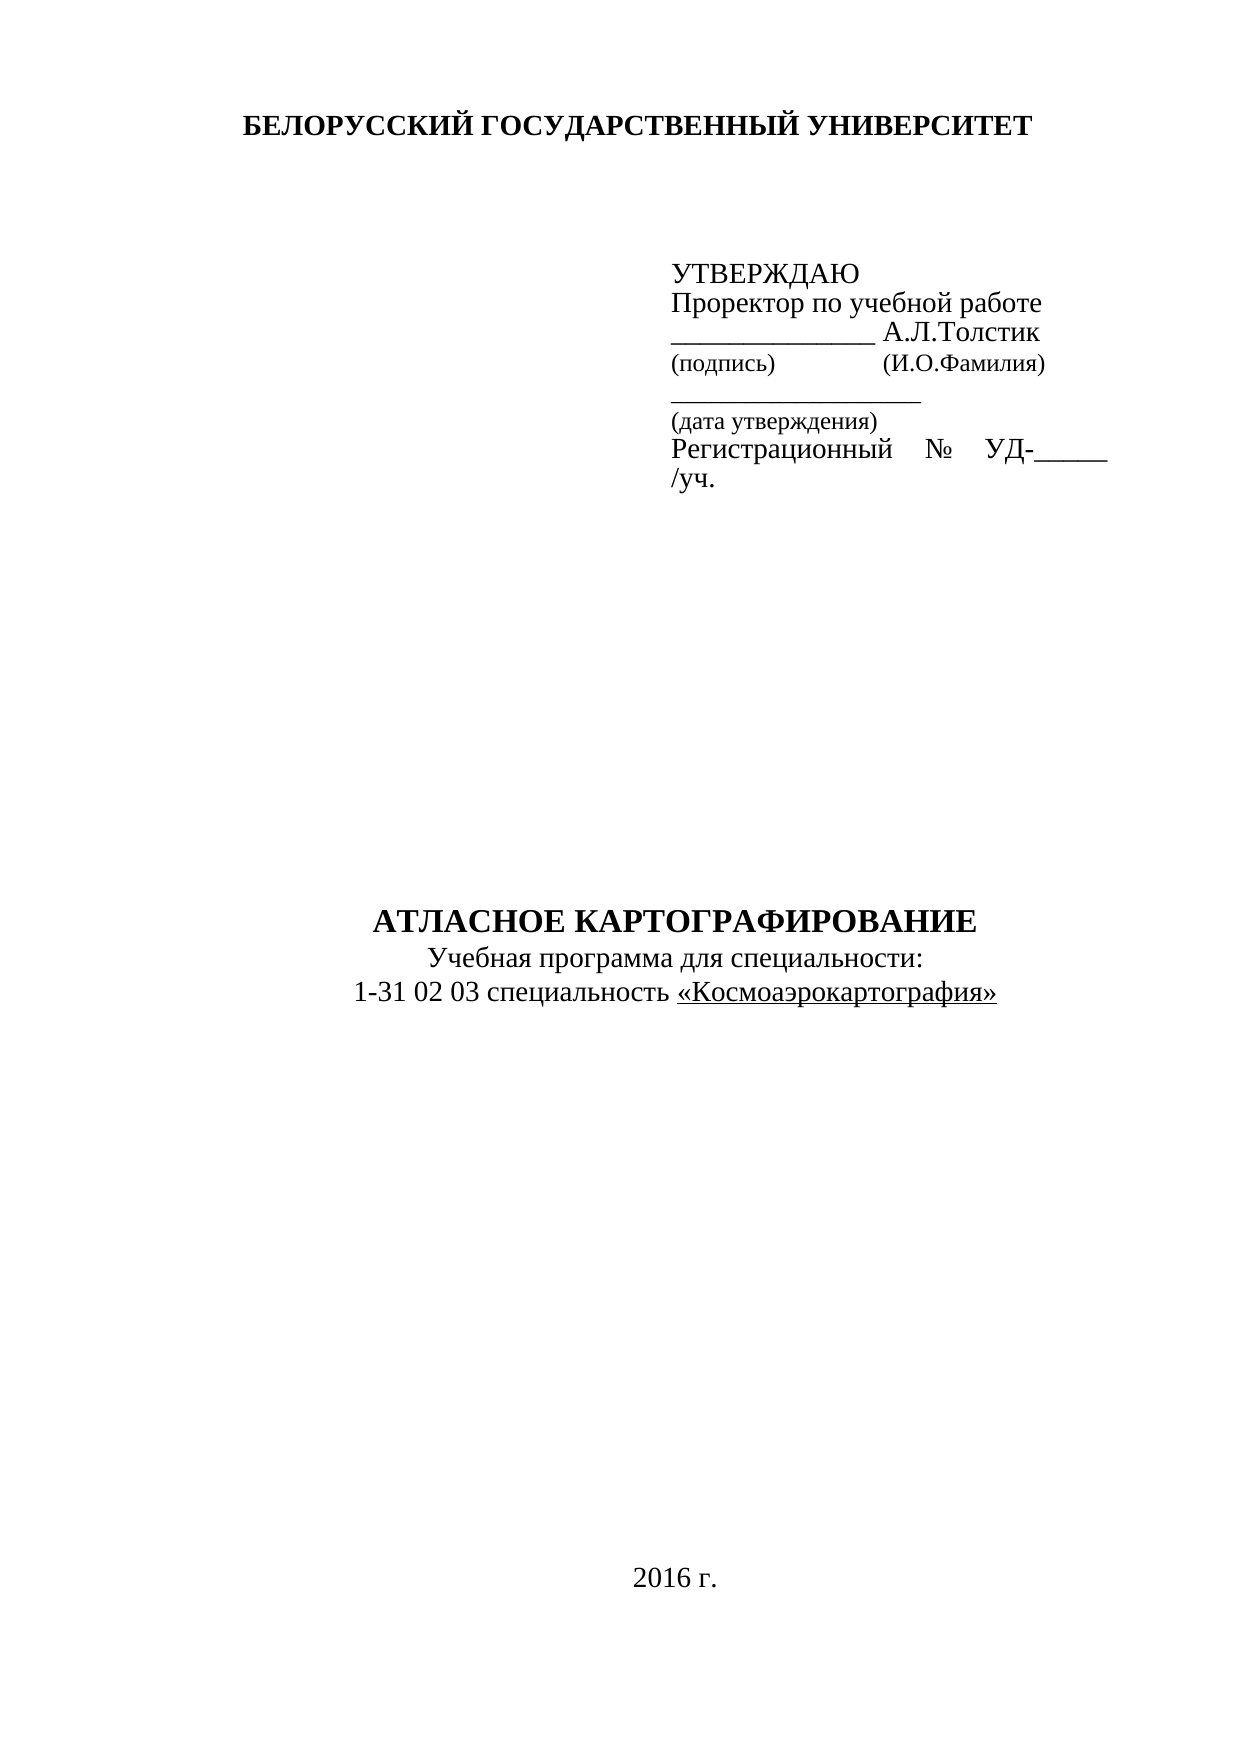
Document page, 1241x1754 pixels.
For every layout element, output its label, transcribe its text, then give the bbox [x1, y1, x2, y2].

text Учебная программа для специальности: [243, 940, 1108, 974]
text УТВЕРЖДАЮ [671, 260, 1108, 289]
text ____________________ [671, 377, 1108, 406]
text БЕЛОРУССКИЙ ГОСУДАРСТВЕННЫЙ УНИВЕРСИТЕТ [243, 112, 1108, 141]
text Регистрационный № УД-_____ /уч. [671, 435, 1108, 493]
text 1-31 02 03 специальность «Космоаэрокартография» [243, 974, 1108, 1007]
text (подпись) (И.О.Фамилия) [671, 348, 1108, 377]
text (дата утверждения) [671, 406, 1108, 435]
text ______________ А.Л.Толстик [671, 318, 1108, 348]
text Проректор по учебной работе [671, 289, 1108, 318]
text 2016 г. [243, 1561, 1108, 1594]
text АТЛАСНОЕ КАРТОГРАФИРОВАНИЕ [243, 902, 1108, 940]
